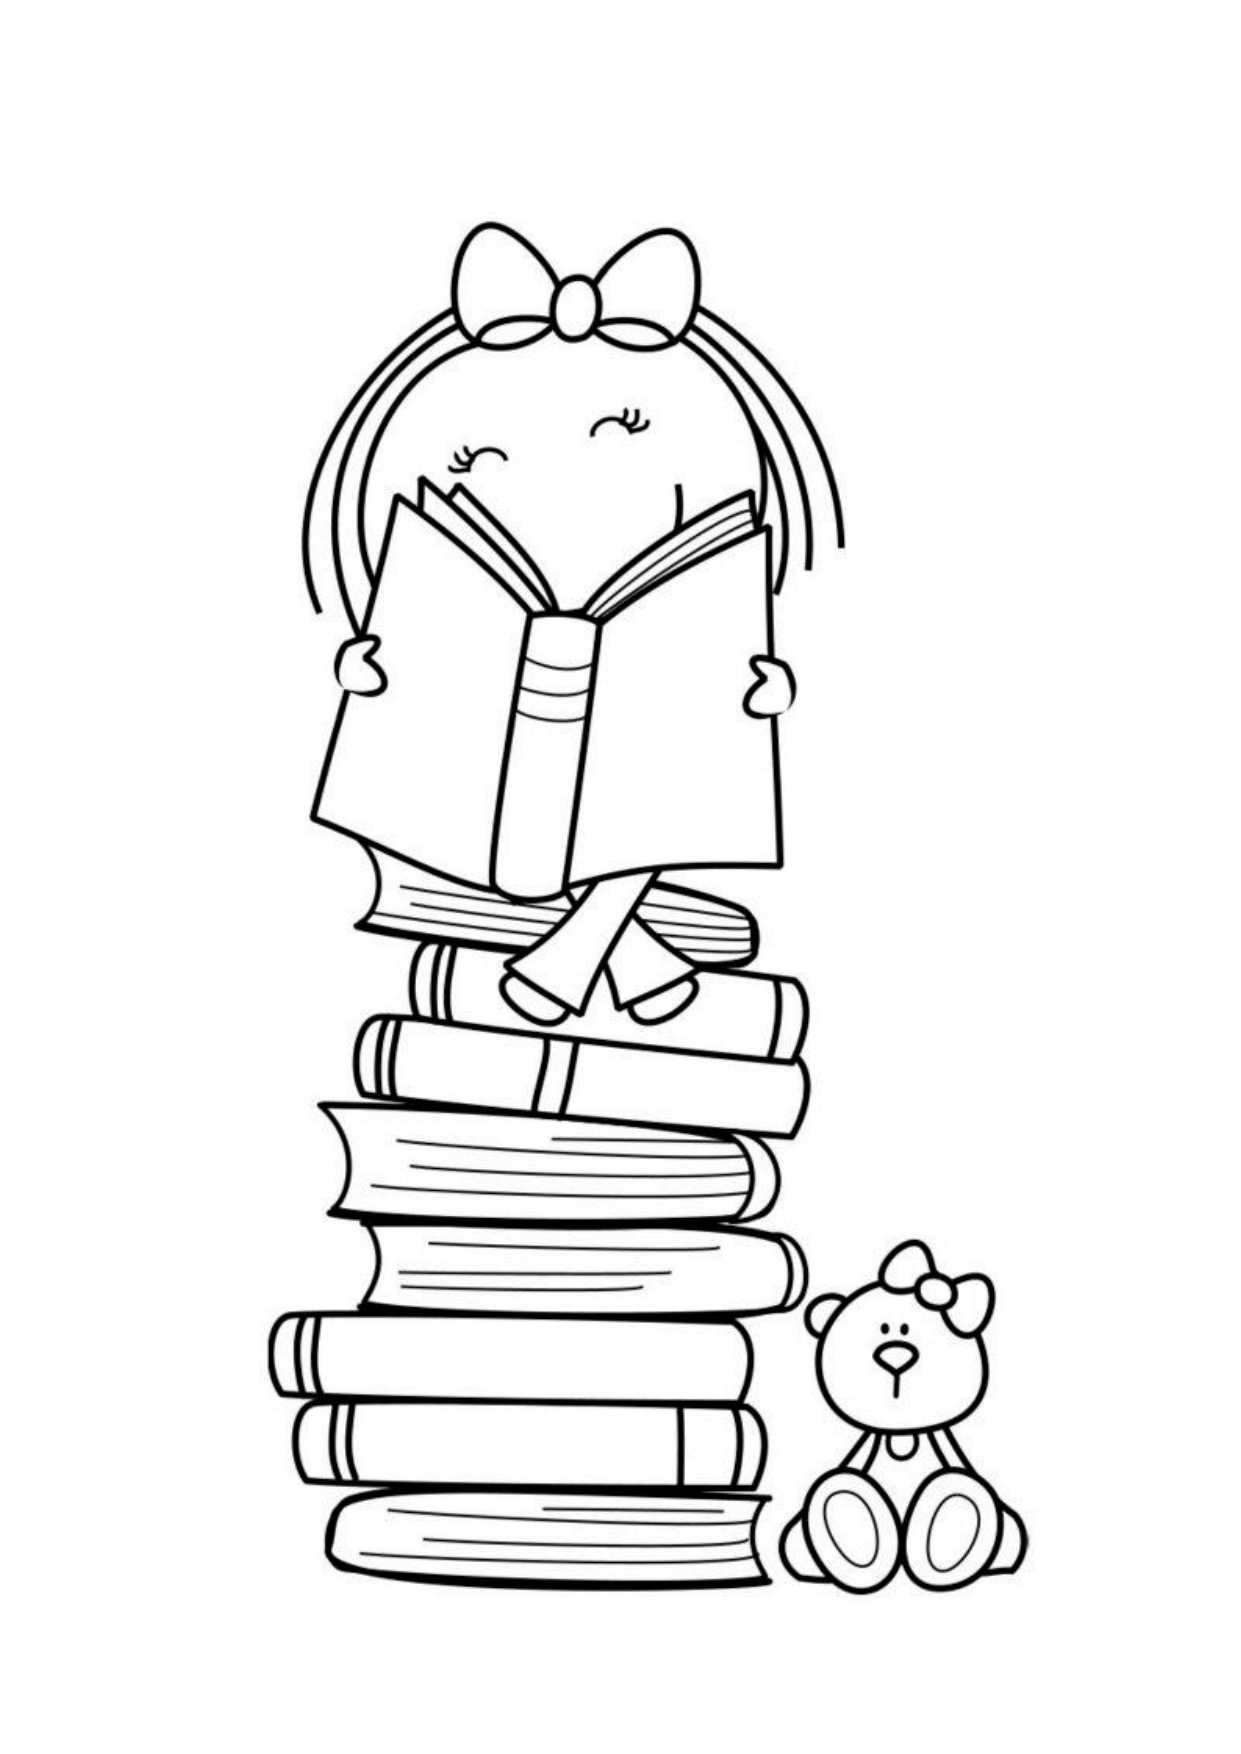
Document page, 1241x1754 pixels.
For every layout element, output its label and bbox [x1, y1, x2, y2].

picture [147, 147, 1090, 1607]
